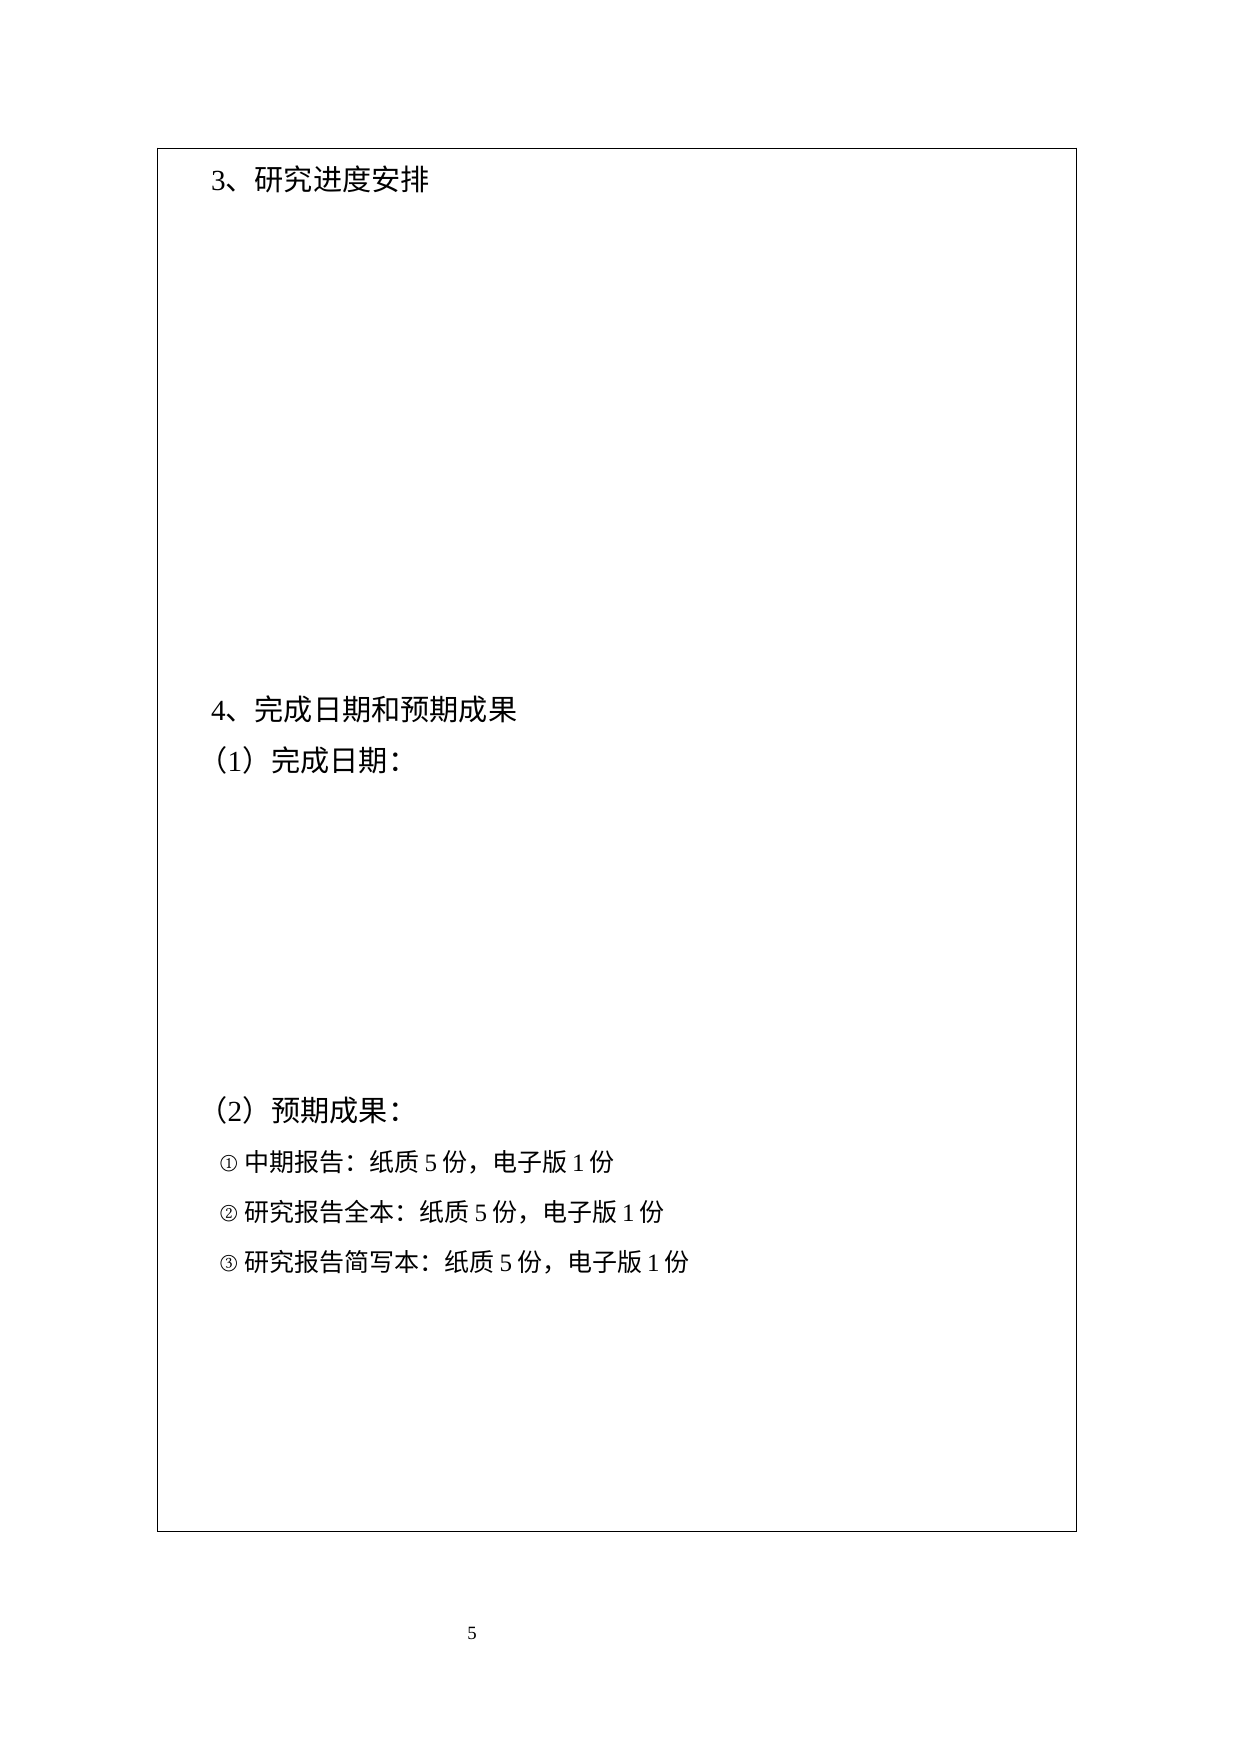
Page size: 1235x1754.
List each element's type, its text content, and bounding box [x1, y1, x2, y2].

table_cell 3、研究进度安排 4、完成日期和预期成果 （1）完成日期： （2）预期成果： ① 中期报告：纸质5份，电子版1份 ② 研究报告全本：纸质5份，电子版1份 ③ 研究报告简写本：纸质5份，电子版1份 [158, 149, 1076, 1531]
